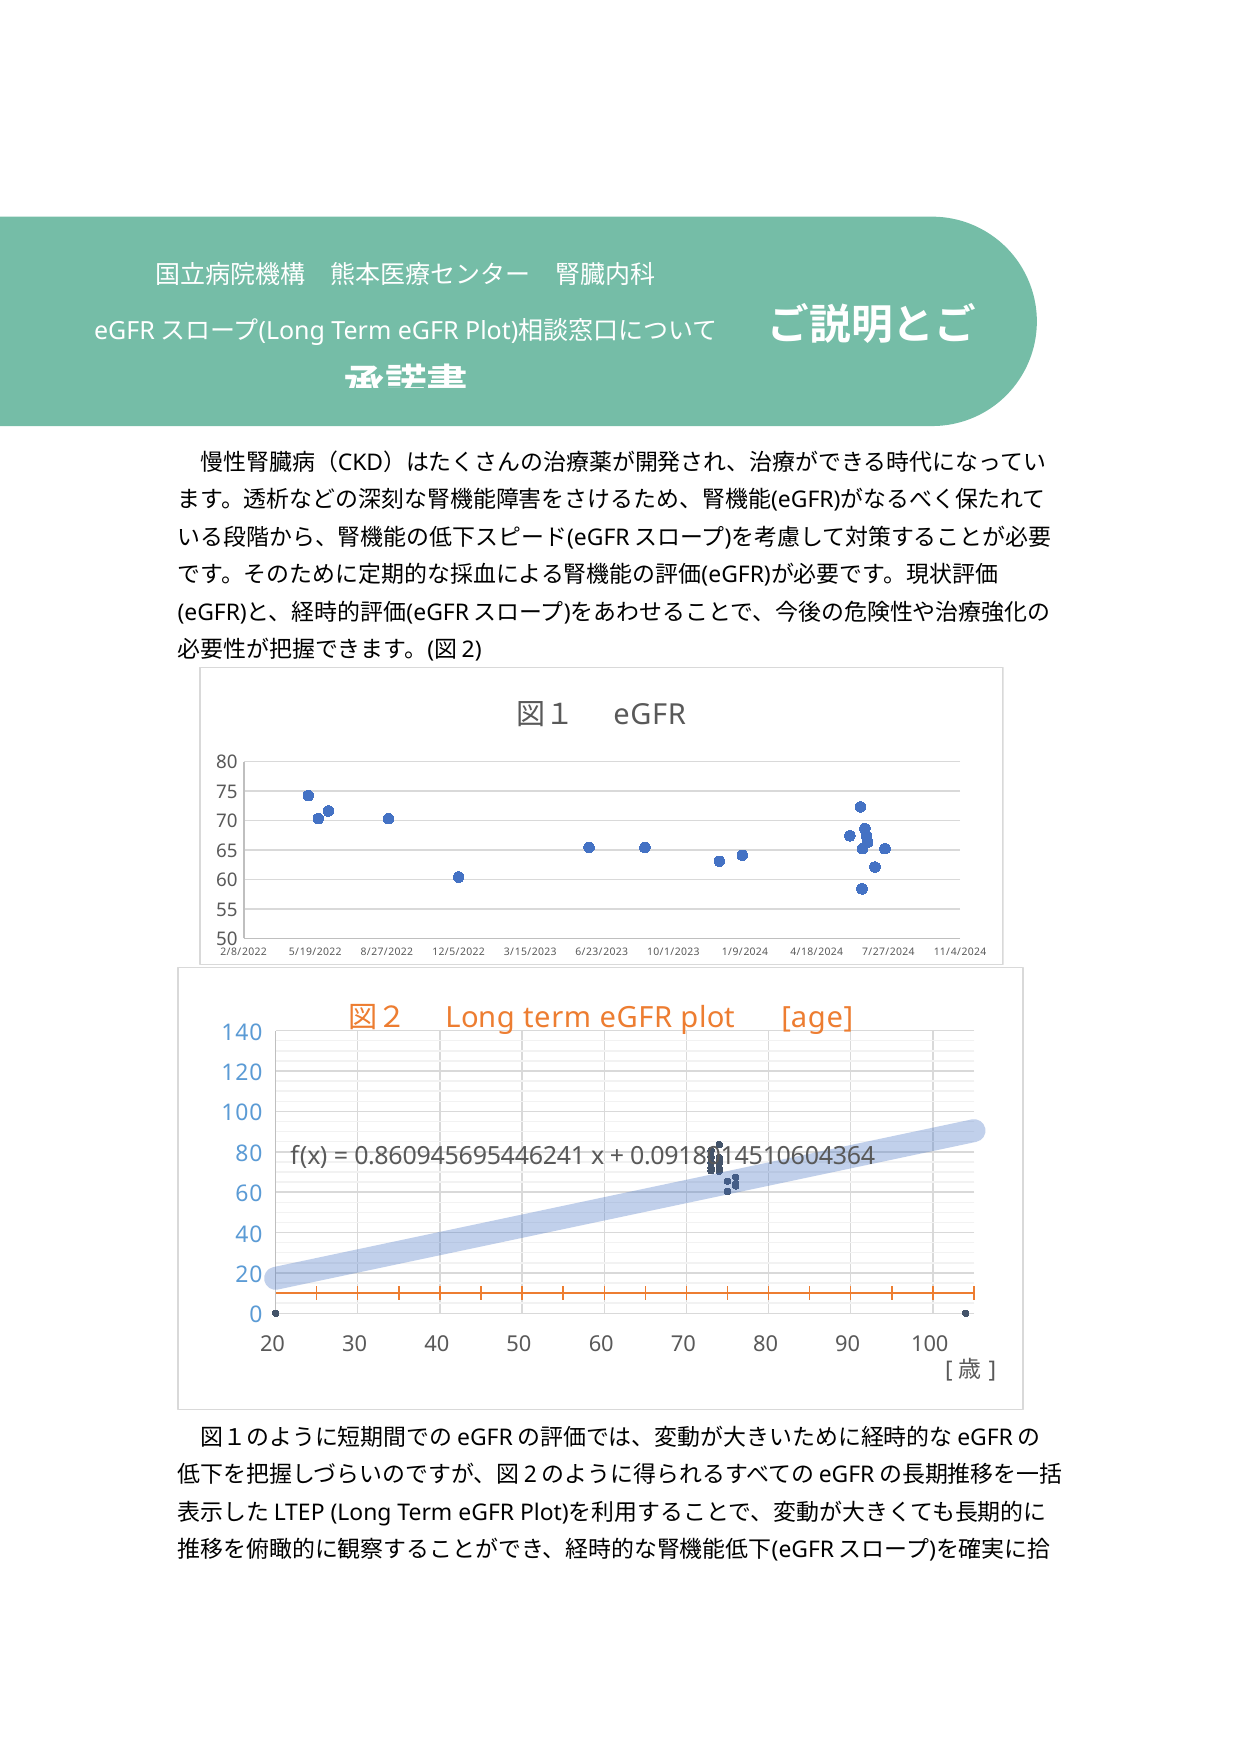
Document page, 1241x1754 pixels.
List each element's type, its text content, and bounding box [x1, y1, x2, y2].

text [177, 1417, 1063, 1567]
text 慢性腎臓病（CKD）はたくさんの治療薬が開発され、治療ができる時代になっています。透析などの深刻な腎機能障害をさけるため、腎機能(eGFR)がなるべく保たれている段階から、腎機能の低下スピード(eGFRスロープ)を考慮して対策することが必要です。そのために定期的な採血による腎機能の評価(eGFR)が必要です。現状評価(eGFR)と、経時的評価(eGFRスロープ)をあわせることで、今後の危険性や治療強化の必要性が把握できます。(図2) [177, 442, 1063, 667]
